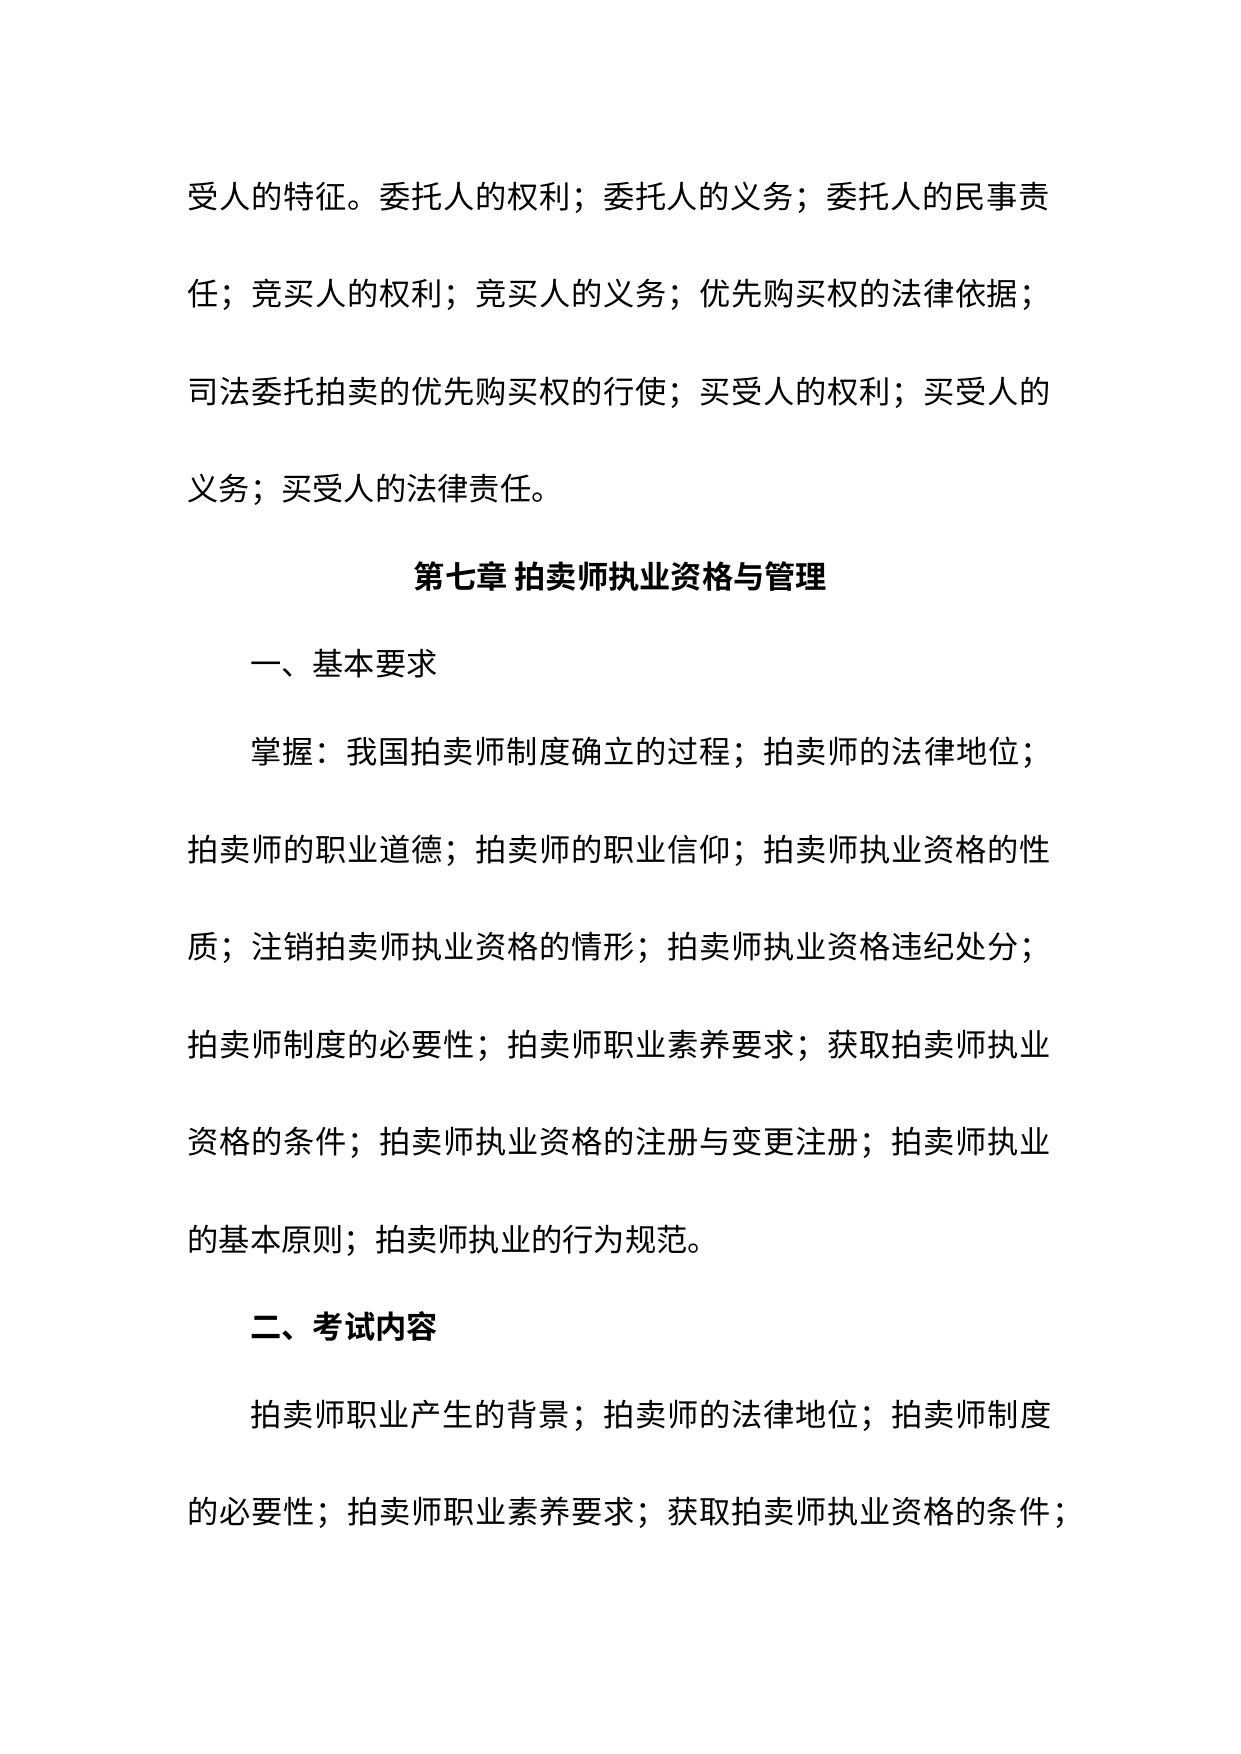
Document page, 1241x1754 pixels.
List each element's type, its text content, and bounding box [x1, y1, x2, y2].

text 二、考试内容 [187, 1292, 1053, 1357]
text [187, 1380, 1053, 1542]
text 一、基本要求 [187, 630, 1053, 695]
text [187, 162, 1053, 519]
text 第七章 拍卖师执业资格与管理 [187, 542, 1053, 607]
text 掌握：我国拍卖师制度确立的过程；拍卖师的法律地位；拍卖师的职业道德；拍卖师的职业信仰；拍卖师执业资格的性质；注销拍卖师执业资格的情形；拍卖师执业资格违纪处分；拍卖师制度的必要性；拍卖师职业素养要求；获取拍卖师执业资格的条件；拍卖师执业资格的注册与变更注册；拍卖师执业的基本原则；拍卖师执业的行为规范。 [187, 717, 1053, 1270]
